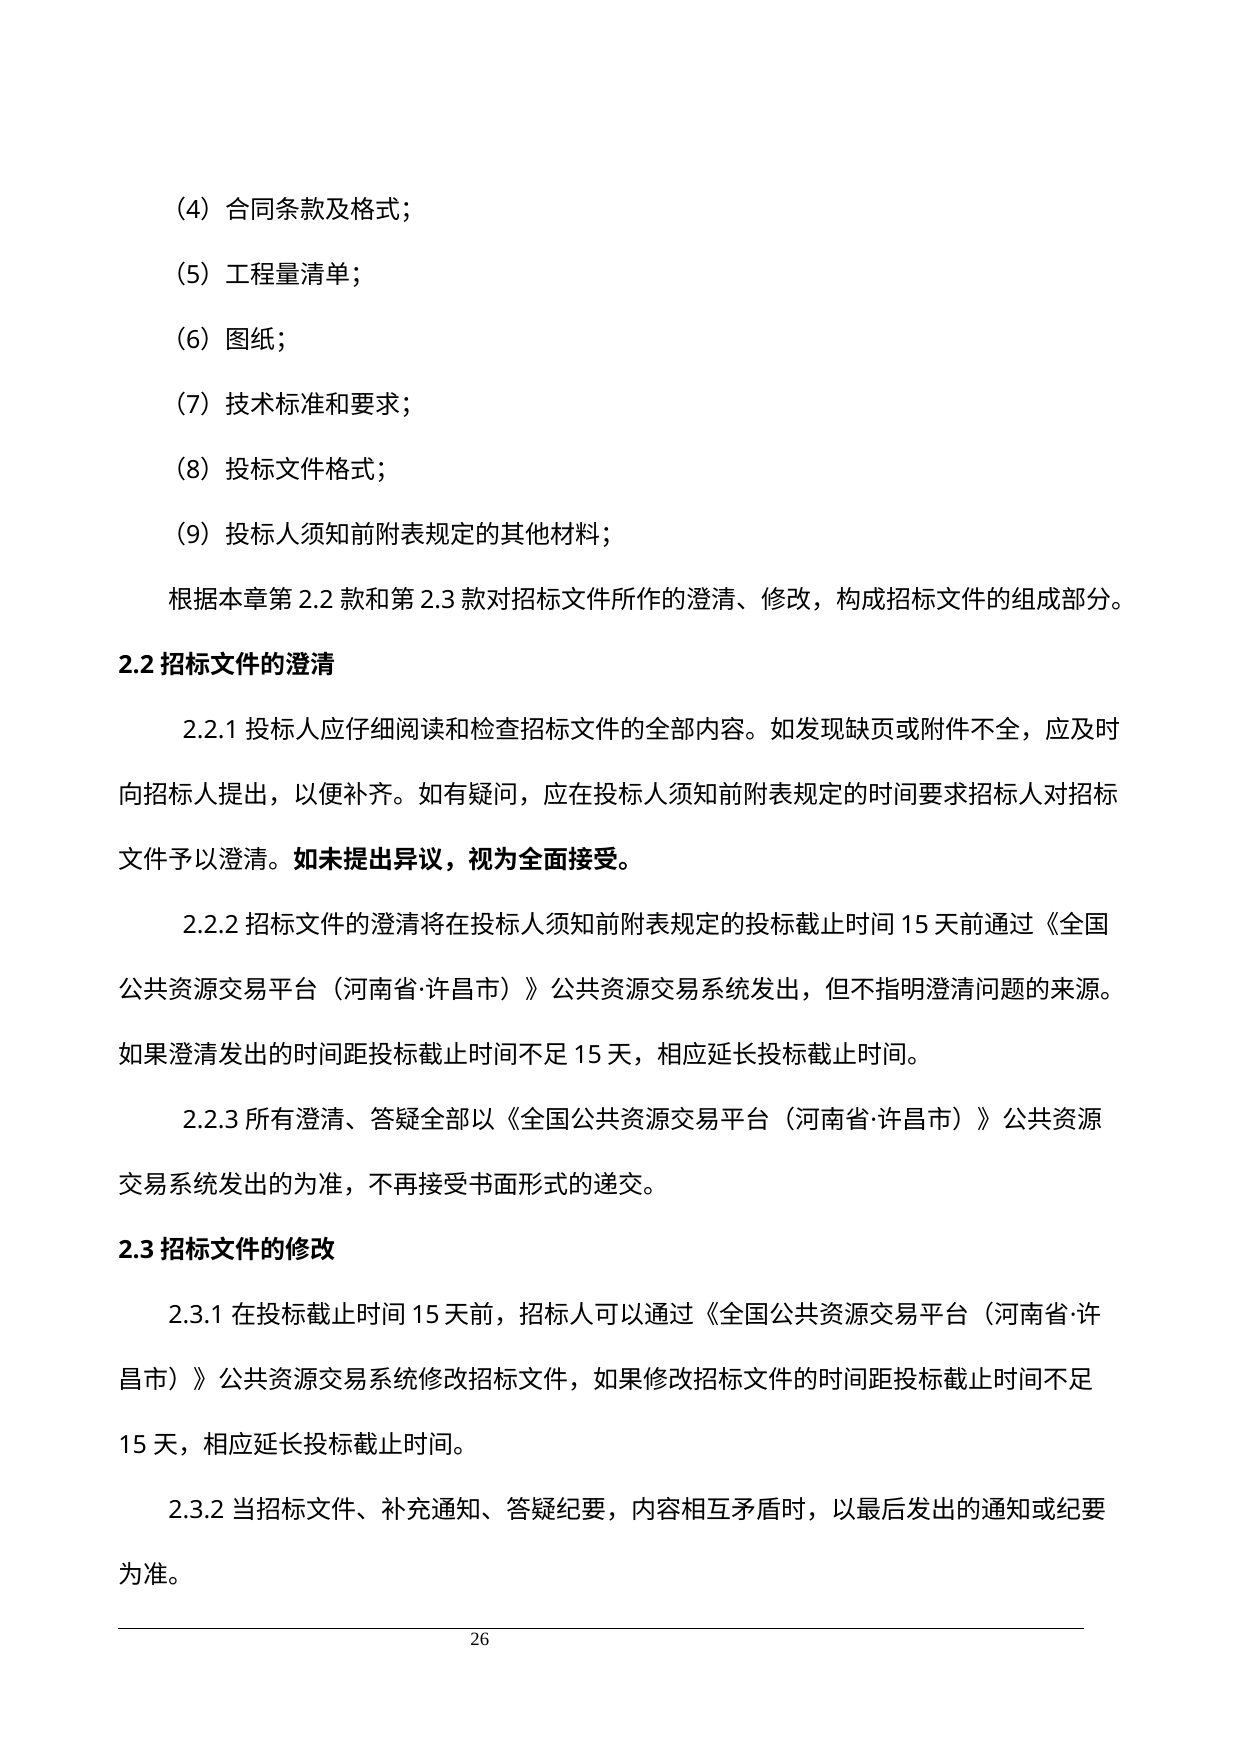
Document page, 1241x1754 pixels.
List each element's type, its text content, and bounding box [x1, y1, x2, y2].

text 2.2 招标文件的澄清 [118, 630, 1122, 695]
text （6）图纸； [118, 305, 1122, 370]
text （7）技术标准和要求； [118, 370, 1122, 435]
text 根据本章第2.2 款和第2.3 款对招标文件所作的澄清、修改，构成招标文件的组成部分。 [118, 565, 1122, 630]
text （4）合同条款及格式； [118, 175, 1122, 240]
text 2.3.1 在投标截止时间15天前，招标人可以通过《全国公共资源交易平台（河南省·许昌市）》公共资源交易系统修改招标文件，如果修改招标文件的时间距投标截止时间不足15 天，相应延长投标截止时间。 [118, 1280, 1122, 1475]
text 2.3.2 当招标文件、补充通知、答疑纪要，内容相互矛盾时，以最后发出的通知或纪要为准。 [118, 1475, 1122, 1605]
text （9）投标人须知前附表规定的其他材料； [118, 500, 1122, 565]
text （8）投标文件格式； [118, 435, 1122, 500]
text 2.3 招标文件的修改 [118, 1215, 1122, 1280]
text 2.2.3 所有澄清、答疑全部以《全国公共资源交易平台（河南省·许昌市）》公共资源交易系统发出的为准，不再接受书面形式的递交。 [118, 1085, 1122, 1215]
text （5）工程量清单； [118, 240, 1122, 305]
text 2.2.1 投标人应仔细阅读和检查招标文件的全部内容。如发现缺页或附件不全，应及时向招标人提出，以便补齐。如有疑问，应在投标人须知前附表规定的时间要求招标人对招标文件予以澄清。如未提出异议，视为全面接受。 [118, 695, 1122, 890]
text 2.2.2 招标文件的澄清将在投标人须知前附表规定的投标截止时间15天前通过《全国公共资源交易平台（河南省·许昌市）》公共资源交易系统发出，但不指明澄清问题的来源。如果澄清发出的时间距投标截止时间不足15天，相应延长投标截止时间。 [118, 890, 1122, 1085]
